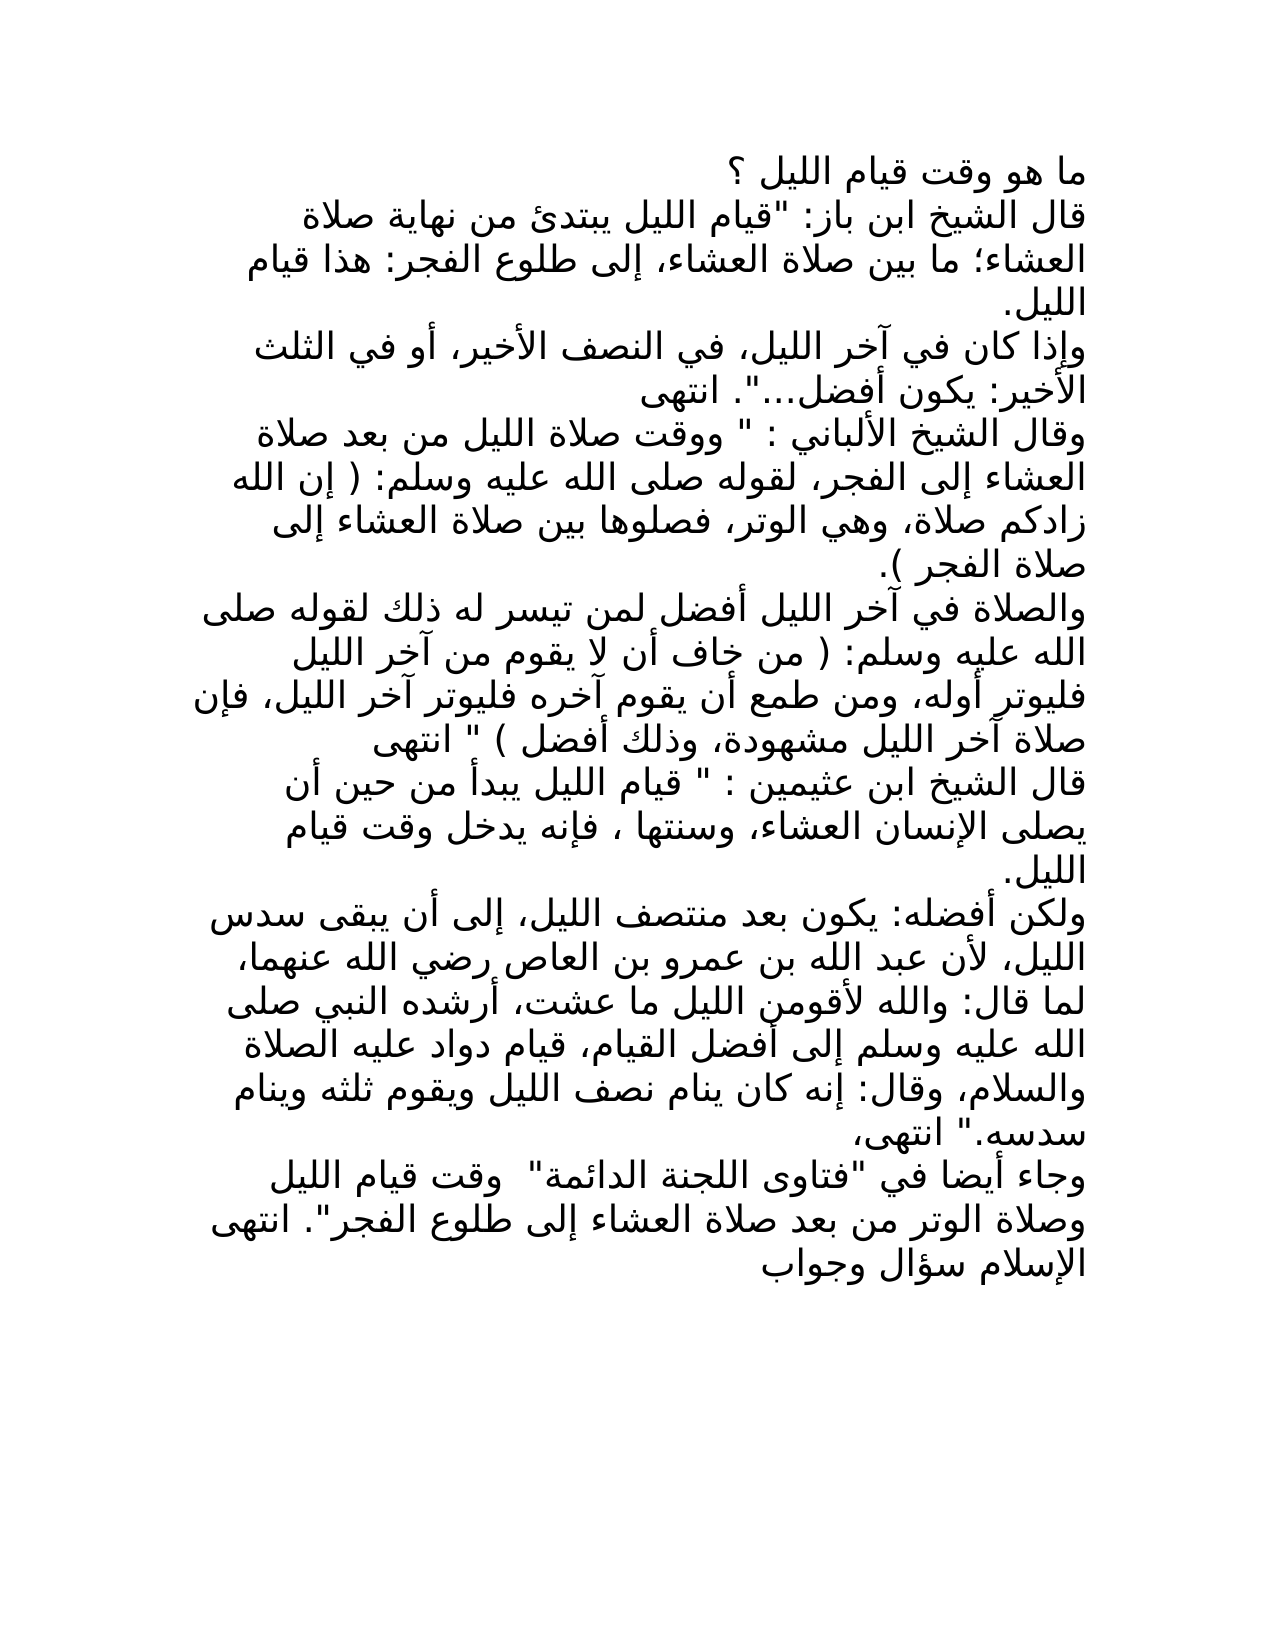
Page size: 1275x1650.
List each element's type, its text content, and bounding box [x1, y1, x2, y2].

text ولكن أفضله: يكون بعد منتصف الليل، إلى أن يبقى سدس الليل، لأن عبد الله بن عمرو بن العاص رضي الله عنهما، لما قال: والله لأقومن الليل ما عشت، أرشده النبي صلى الله عليه وسلم إلى أفضل القيام، قيام دواد عليه الصلاة والسلام، وقال: إنه كان ينام نصف الليل ويقوم ثلثه وينام سدسه." انتهى، [187, 892, 1087, 1154]
text والصلاة في آخر الليل أفضل لمن تيسر له ذلك لقوله صلى الله عليه وسلم: ( من خاف أن لا يقوم من آخر الليل فليوتر أوله، ومن طمع أن يقوم آخره فليوتر آخر الليل، فإن صلاة آخر الليل مشهودة، وذلك أفضل ) " انتهى [187, 586, 1087, 761]
text وقال الشيخ الألباني : " ووقت صلاة الليل من بعد صلاة العشاء إلى الفجر، لقوله صلى الله عليه وسلم: ( إن الله زادكم صلاة، وهي الوتر، فصلوها بين صلاة العشاء إلى صلاة الفجر ). [187, 412, 1087, 586]
text قال الشيخ ابن باز: "قيام الليل يبتدئ من نهاية صلاة العشاء؛ ما بين صلاة العشاء، إلى طلوع الفجر: هذا قيام الليل. [187, 194, 1087, 324]
text الإسلام سؤال وجواب [187, 1241, 1087, 1285]
text ما هو وقت قيام الليل ؟ [187, 150, 1087, 194]
text قال الشيخ ابن عثيمين : " قيام الليل يبدأ من حين أن يصلى الإنسان العشاء، وسنتها ، فإنه يدخل وقت قيام الليل. [187, 761, 1087, 892]
text وجاء أيضا في "فتاوى اللجنة الدائمة" وقت قيام الليل وصلاة الوتر من بعد صلاة العشاء إلى طلوع الفجر". انتهى [187, 1154, 1087, 1241]
text وإذا كان في آخر الليل، في النصف الأخير، أو في الثلث الأخير: يكون أفضل...". انتهى [187, 324, 1087, 412]
